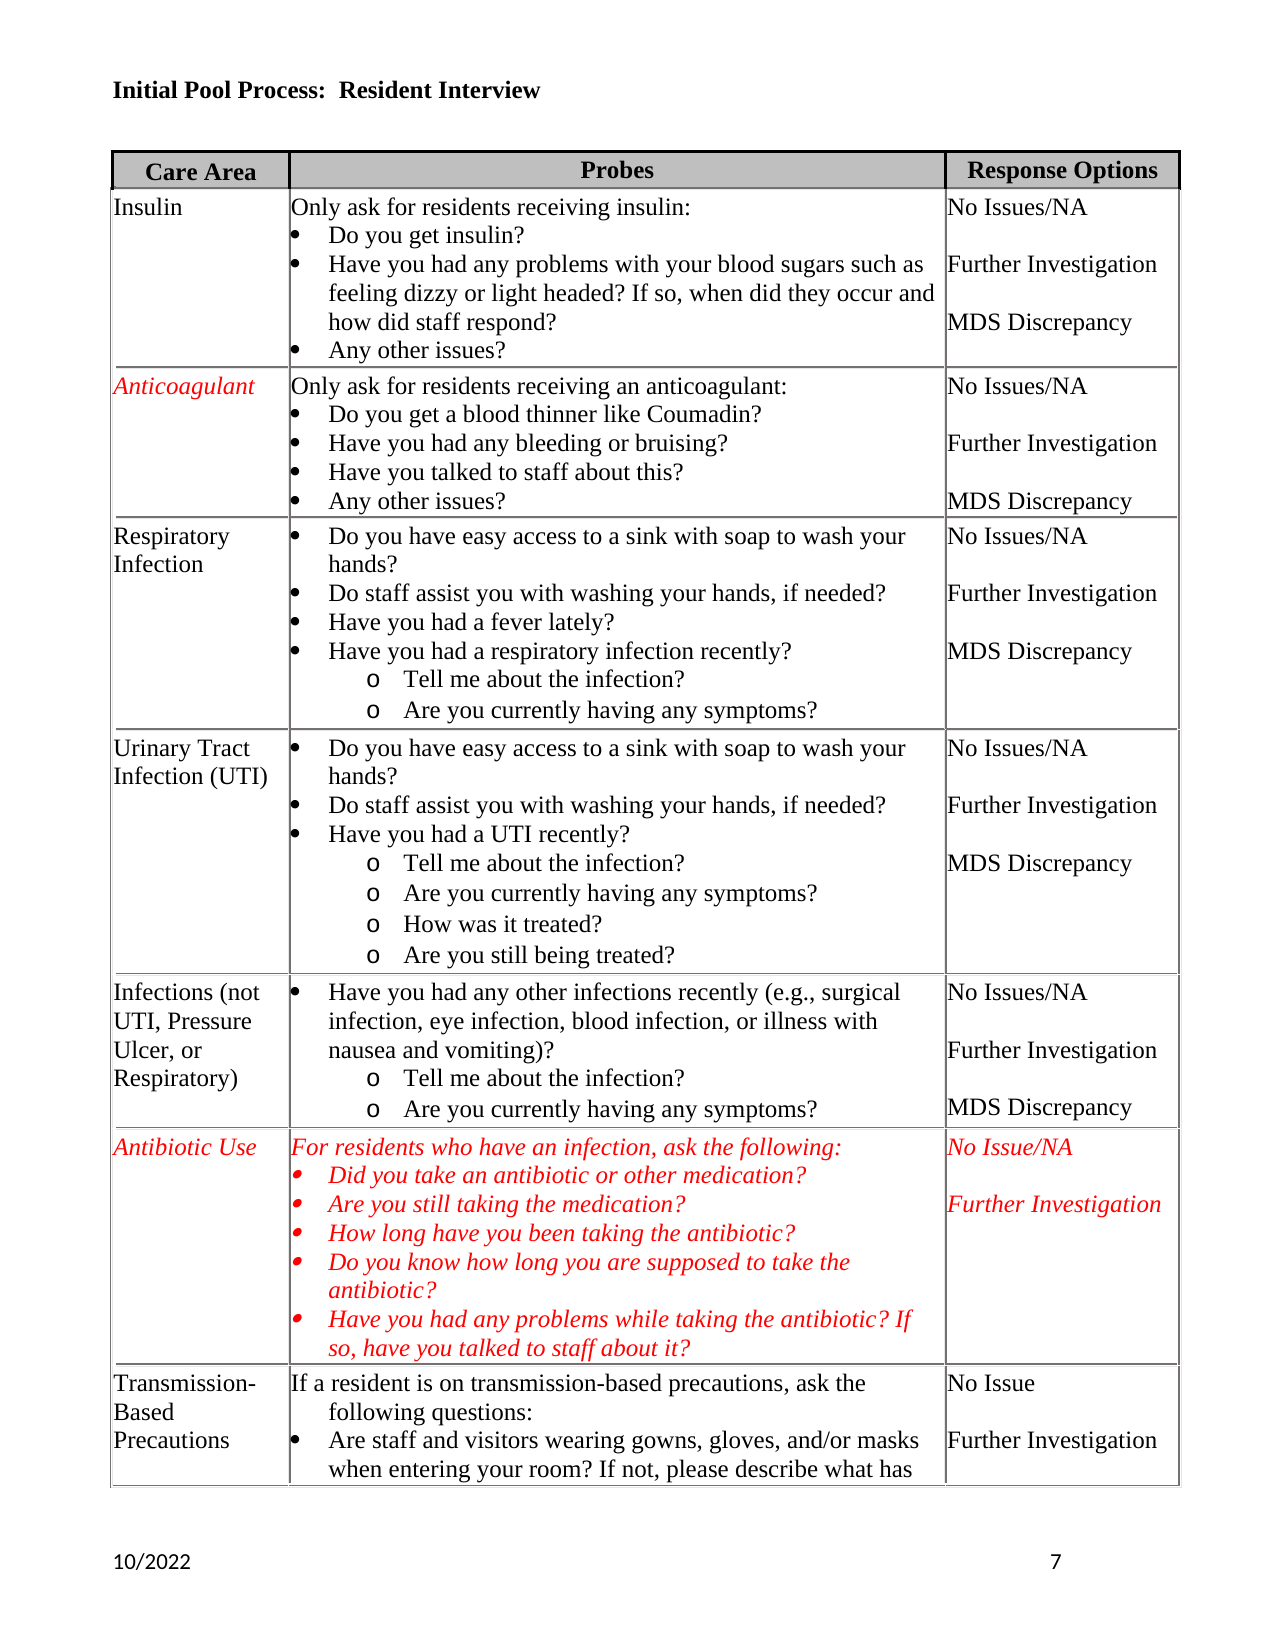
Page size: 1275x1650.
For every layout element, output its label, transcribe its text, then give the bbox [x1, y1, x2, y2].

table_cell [947, 189, 1178, 366]
table_cell Respiratory Infection [113, 516, 288, 728]
table_cell No Issues/NA Further Investigation MDS Discrepancy [947, 516, 1178, 728]
table_cell Do you have easy access to a sink with soap to wash your hands? Do staff assist you with washing your hands, if needed? Have you had a fever lately? Have you had a respiratory infection recently? Tell me about the infection? Are you currently having any symptoms? [291, 519, 944, 728]
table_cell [289, 1367, 945, 1484]
table_cell Do you have easy access to a sink with soap to wash your hands? Do staff assist you with washing your hands, if needed? Have you had a UTI recently? Tell me about the infection? Are you currently having any symptoms? How was it treated? Are you still being treated? [291, 731, 944, 972]
table_cell Insulin [113, 190, 288, 366]
table_header Care Area [114, 153, 288, 187]
table_cell No Issue/NA Further Investigation [945, 1127, 1180, 1363]
table_cell Antibiotic Use [111, 1127, 289, 1363]
table_header Response Options [947, 153, 1178, 187]
table_cell Only ask for residents receiving insulin: Do you get insulin? Have you had any problems with your blood sugars such as feeling dizzy or light headed? If so, when did they occur and how did staff respond? Any other issues? [291, 190, 944, 366]
table_cell No Issues/NA Further Investigation MDS Discrepancy [947, 366, 1178, 516]
table_header Probes [291, 153, 944, 187]
table_cell No Issues/NA Further Investigation MDS Discrepancy [947, 973, 1179, 1127]
table_cell Transmission-Based Precautions [113, 1363, 289, 1484]
table_cell No Issue Further Investigation NA [945, 1363, 1179, 1484]
table_cell Anticoagulant [113, 366, 288, 516]
table_cell Only ask for residents receiving an anticoagulant: Do you get a blood thinner like Coumadin? Have you had any bleeding or bruising? Have you talked to staff about this? Any other issues? [291, 369, 944, 516]
table_cell For residents who have an infection, ask the following: Did you take an antibiotic or other medication? Are you still taking the medication? How long have you been taking the antibiotic? Do you know how long you are supposed to take the antibiotic? Have you had any problems while taking the antibiotic? If so, have you talked to staff about it? [291, 1130, 944, 1363]
table_cell Urinary Tract Infection (UTI) [111, 728, 288, 972]
table_cell Have you had any other infections recently (e.g., surgical infection, eye infection, blood infection, or illness with nausea and vomiting)? Tell me about the infection? Are you currently having any symptoms? [291, 976, 944, 1127]
table_cell Infections (not UTI, Pressure Ulcer, or Respiratory) [113, 973, 288, 1127]
table_cell No Issues/NA Further Investigation MDS Discrepancy [947, 728, 1180, 972]
